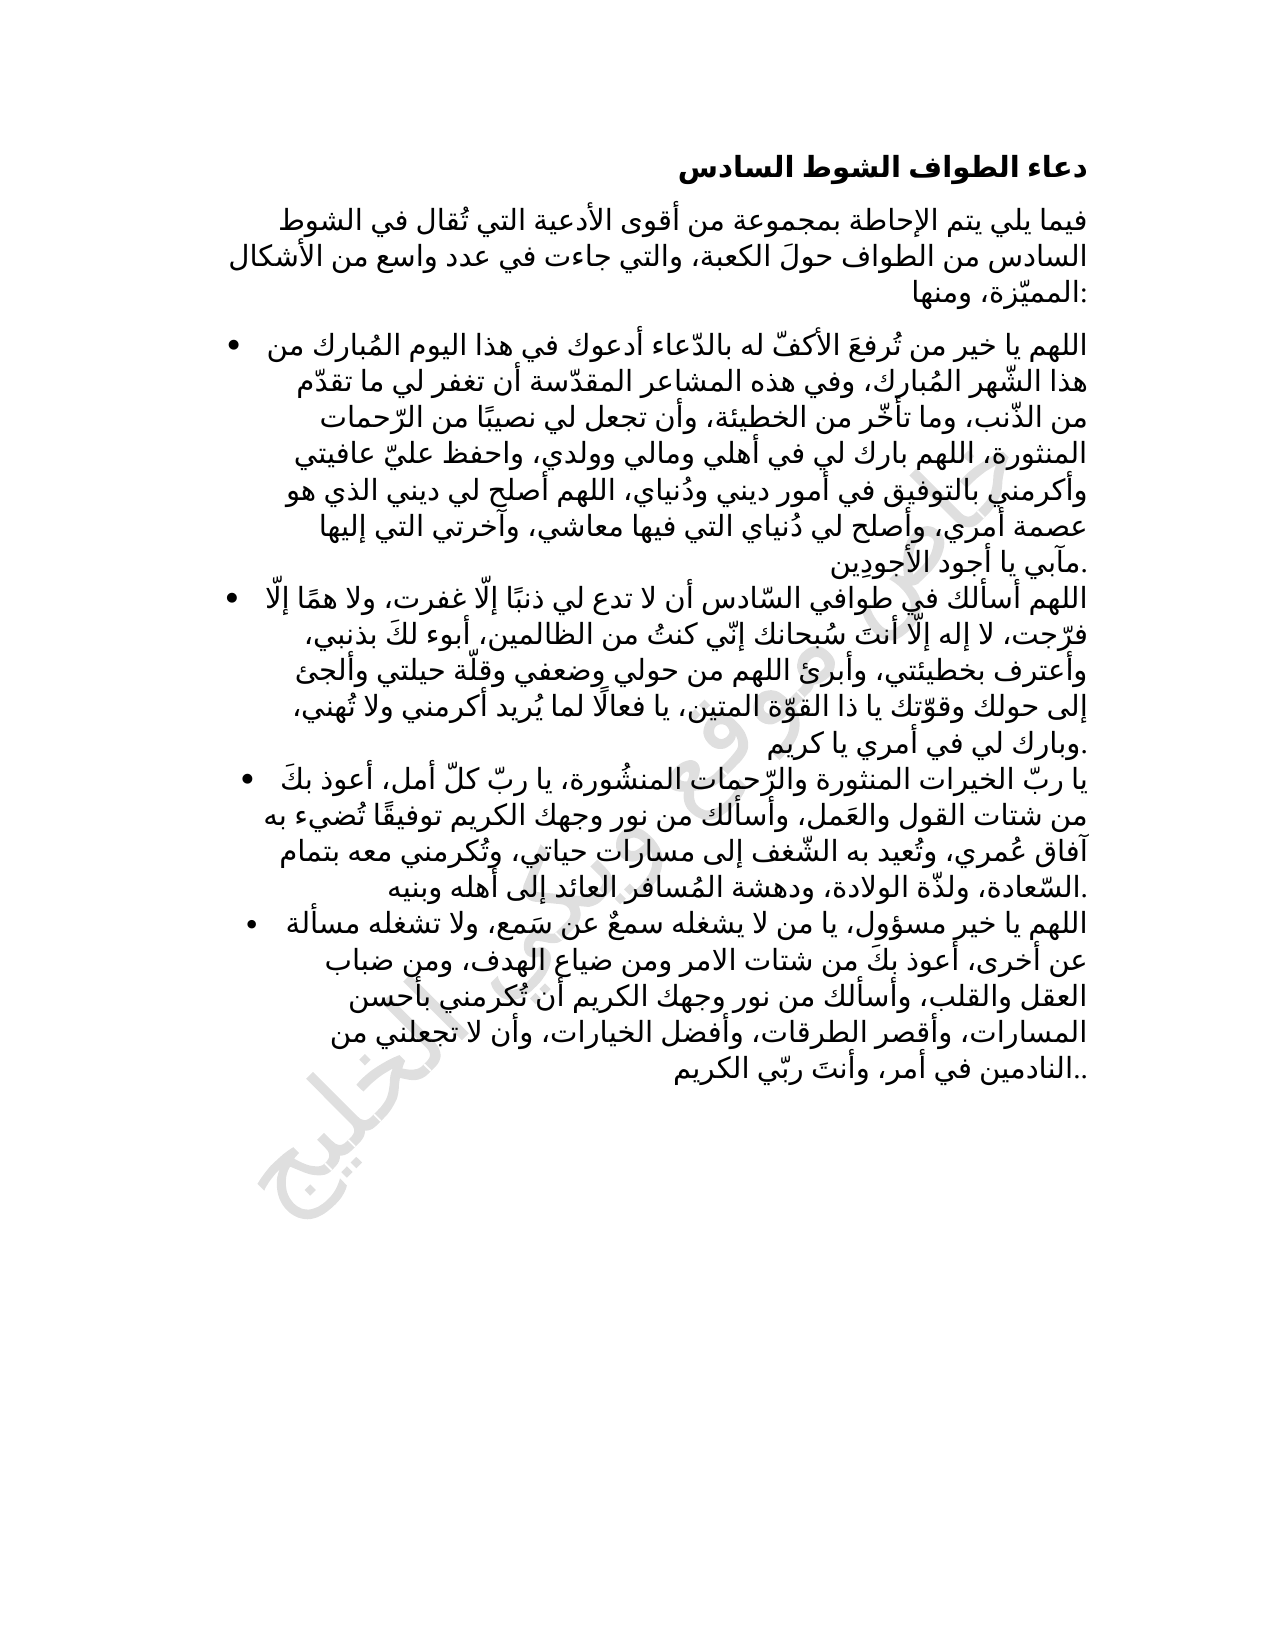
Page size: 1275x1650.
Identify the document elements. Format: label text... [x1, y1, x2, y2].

text فيما يلي يتم الإحاطة بمجموعة من أقوى الأدعية التي تُقال في الشوط السادس من الطواف حولَ الكعبة، والتي جاءت في عدد واسع من الأشكال المميّزة، ومنها: [187, 203, 1087, 309]
list اللهم يا خير مسؤول، يا من لا يشغله سمعٌ عن سَمع، ولا تشغله مسألة عن أخرى، أعوذ بكَ من شتات الامر ومن ضياع الهدف، ومن ضباب العقل والقلب، وأسألك من نور وجهك الكريم أن تُكرمني بأحسن المسارات، وأقصر الطرقات، وأفضل الخيارات، وأن لا تجعلني من النادمين في أمر، وأنتَ ربّي الكريم.. [225, 907, 1087, 1085]
list يا ربّ الخيرات المنثورة والرّحمات المنشُورة، يا ربّ كلّ أمل، أعوذ بكَ من شتات القول والعَمل، وأسألك من نور وجهك الكريم توفيقًا تُضيء به آفاق عُمري، وتُعيد به الشّغف إلى مسارات حياتي، وتُكرمني معه بتمام السّعادة، ولذّة الولادة، ودهشة المُسافر العائد إلى أهله وبنيه. [225, 762, 1087, 904]
list اللهم يا خير من تُرفعَ الأكفّ له بالدّعاء أدعوك في هذا اليوم المُبارك من هذا الشّهر المُبارك، وفي هذه المشاعر المقدّسة أن تغفر لي ما تقدّم من الذّنب، وما تأخّر من الخطيئة، وأن تجعل لي نصيبًا من الرّحمات المنثورة، اللهم بارك لي في أهلي ومالي وولدي، واحفظ عليّ عافيتي وأكرمني بالتوفيق في أمور ديني ودُنياي، اللهم أصلح لي ديني الذي هو عصمة أمري، وأصلح لي دُنياي التي فيها معاشي، وآخرتي التي إليها مآبي يا أجود الأجودِين. [225, 328, 1087, 578]
list اللهم أسألك في طوافي السّادس أن لا تدع لي ذنبًا إلّا غفرت، ولا همًا إلّا فرّجت، لا إله إلّا أنتَ سُبحانك إنّي كنتُ من الظالمين، أبوء لكَ بذنبي، وأعترف بخطيئتي، وأبرئ اللهم من حولي وضعفي وقلّة حيلتي وألجئ إلى حولك وقوّتك يا ذا القوّة المتين، يا فعالًا لما يُريد أكرمني ولا تُهني، وبارك لي في أمري يا كريم. [225, 581, 1087, 759]
text دعاء الطواف الشوط السادس [187, 150, 1087, 183]
